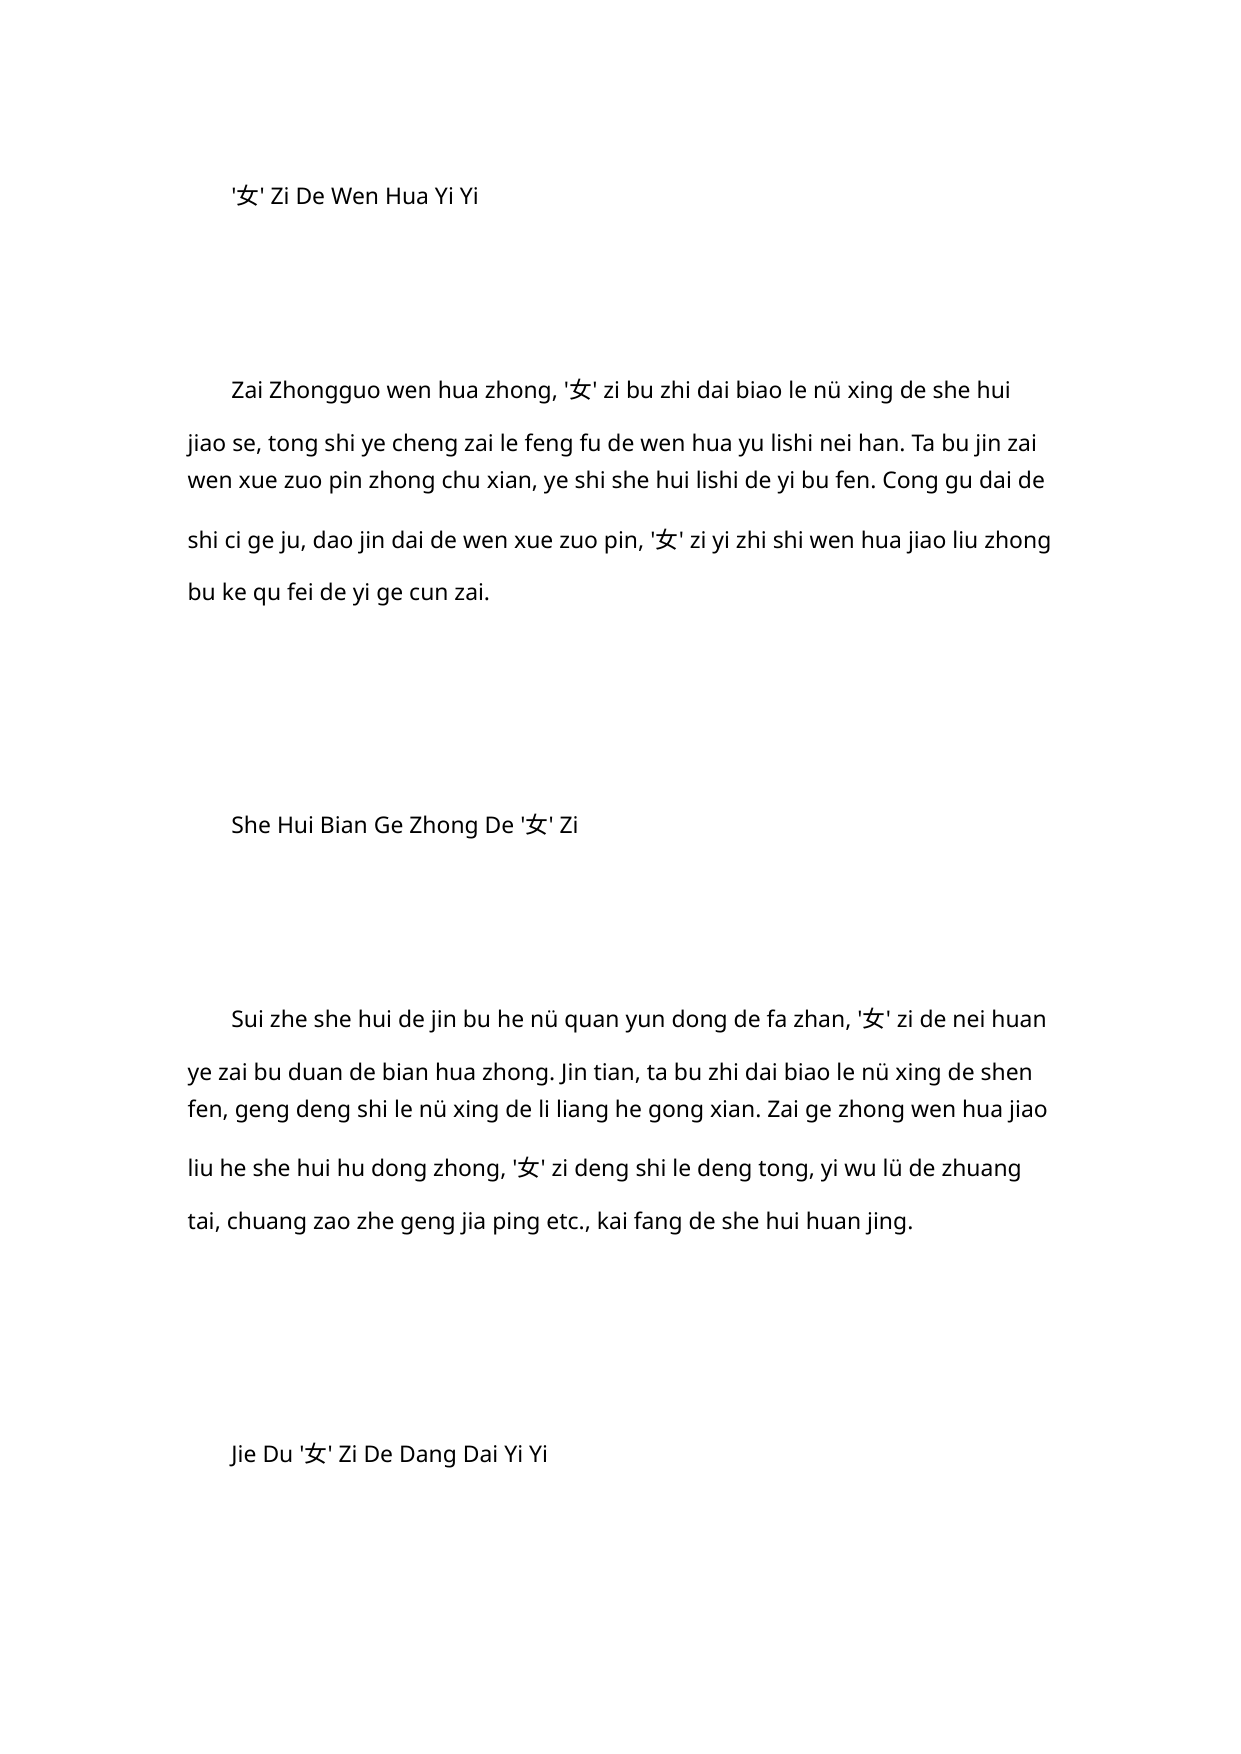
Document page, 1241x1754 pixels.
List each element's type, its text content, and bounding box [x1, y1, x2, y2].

text '女' Zi De Wen Hua Yi Yi [187, 162, 1053, 227]
text She Hui Bian Ge Zhong De '女' Zi [187, 791, 1053, 856]
text Jie Du '女' Zi De Dang Dai Yi Yi [187, 1420, 1053, 1485]
text Sui zhe she hui de jin bu he nü quan yun dong de fa zhan, '女' zi de nei huan ye zai bu duan de bian hua zhong. Jin tian, ta bu zhi dai biao le nü xing de shen fen, geng deng shi le nü xing de li liang he gong xian. Zai ge zhong wen hua jiao liu he she hui hu dong zhong, '女' zi deng shi le deng tong, yi wu lü de zhuang tai, chuang zao zhe geng jia ping etc., kai fang de she hui huan jing. [187, 985, 1053, 1237]
text Zai Zhongguo wen hua zhong, '女' zi bu zhi dai biao le nü xing de she hui jiao se, tong shi ye cheng zai le feng fu de wen hua yu lishi nei han. Ta bu jin zai wen xue zuo pin zhong chu xian, ye shi she hui lishi de yi bu fen. Cong gu dai de shi ci ge ju, dao jin dai de wen xue zuo pin, '女' zi yi zhi shi wen hua jiao liu zhong bu ke qu fei de yi ge cun zai. [187, 356, 1053, 608]
